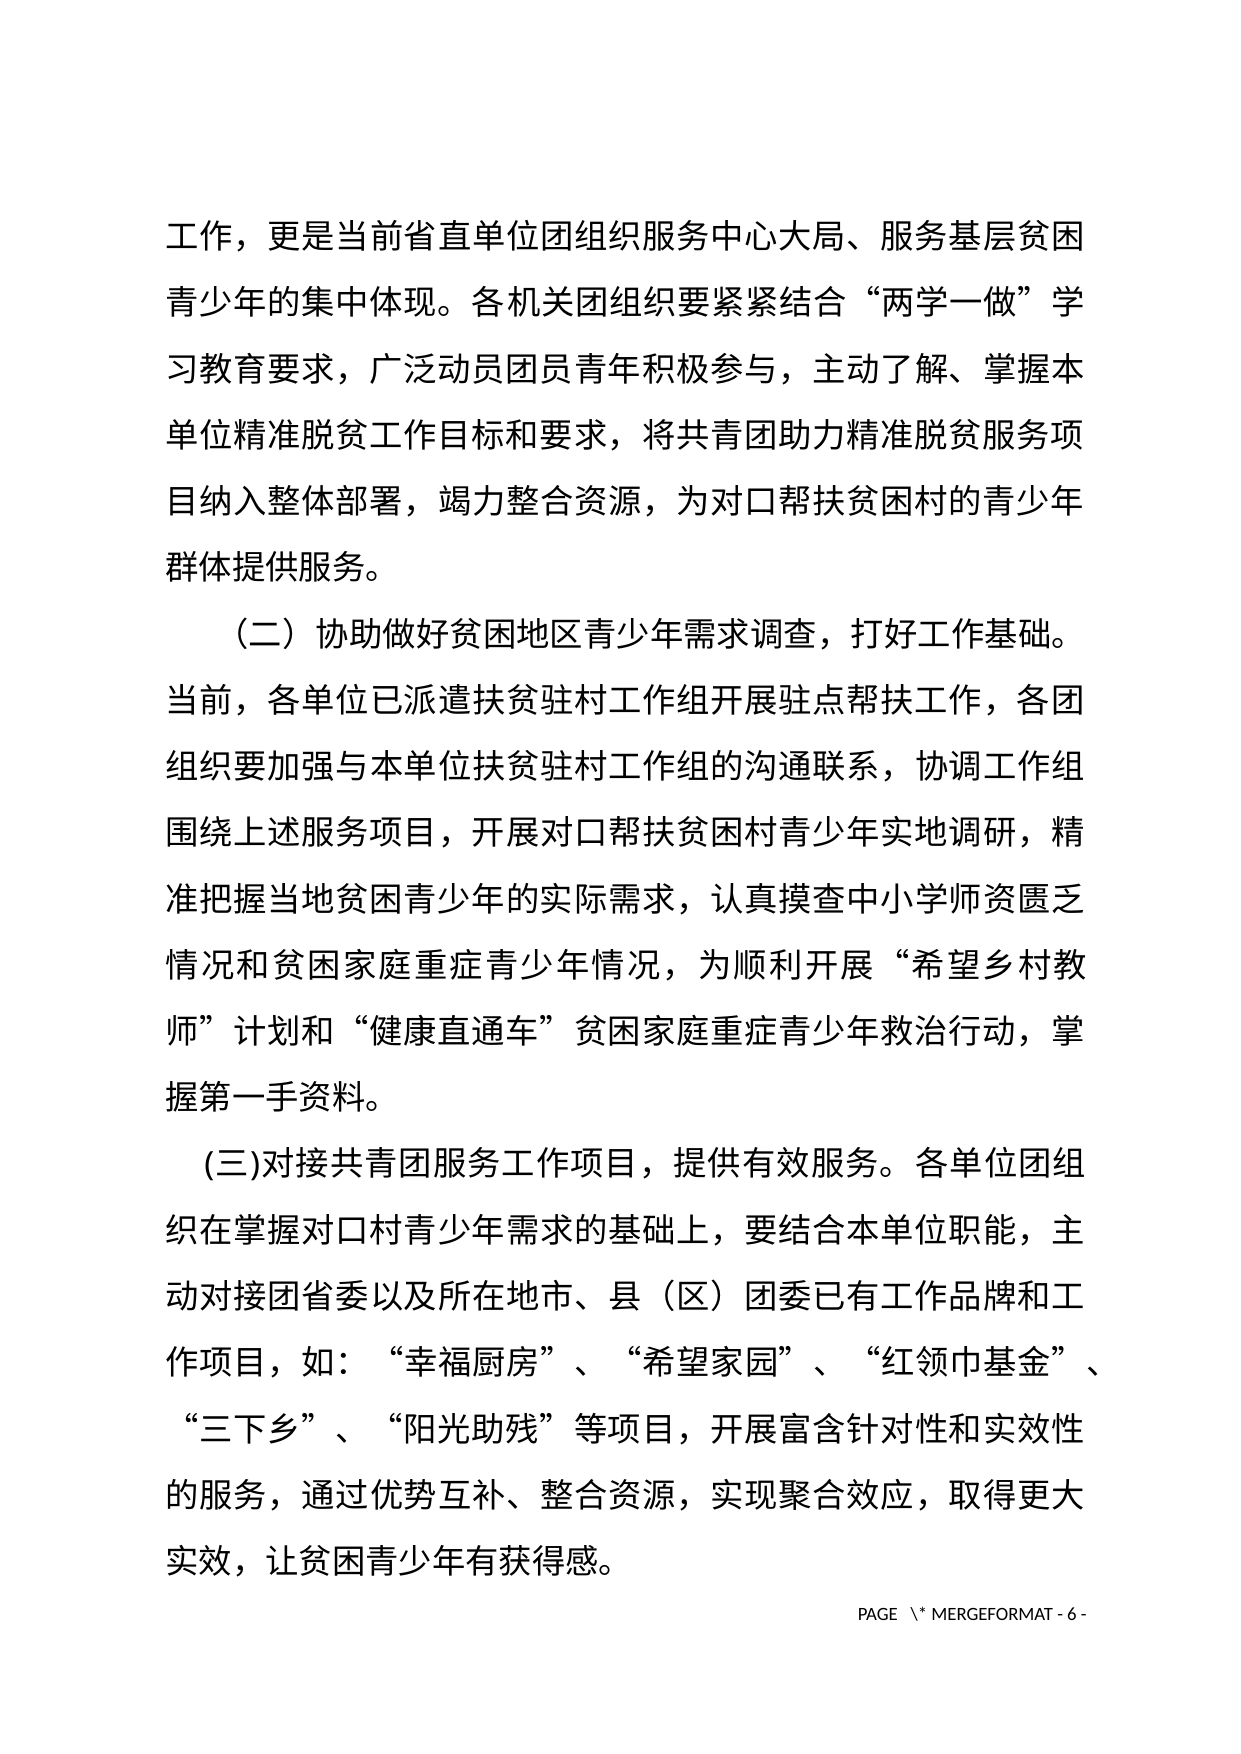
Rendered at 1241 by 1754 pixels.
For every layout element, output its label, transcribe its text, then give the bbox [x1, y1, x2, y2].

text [165, 201, 1087, 598]
text （二）协助做好贫困地区青少年需求调查，打好工作基础。当前，各单位已派遣扶贫驻村工作组开展驻点帮扶工作，各团组织要加强与本单位扶贫驻村工作组的沟通联系，协调工作组围绕上述服务项目，开展对口帮扶贫困村青少年实地调研，精准把握当地贫困青少年的实际需求，认真摸查中小学师资匮乏情况和贫困家庭重症青少年情况，为顺利开展“希望乡村教师”计划和“健康直通车”贫困家庭重症青少年救治行动，掌握第一手资料。 [165, 598, 1087, 1128]
text (三)对接共青团服务工作项目，提供有效服务。各单位团组织在掌握对口村青少年需求的基础上，要结合本单位职能，主动对接团省委以及所在地市、县（区）团委已有工作品牌和工作项目，如：“幸福厨房”、“希望家园”、“红领巾基金”、“三下乡”、“阳光助残”等项目，开展富含针对性和实效性的服务，通过优势互补、整合资源，实现聚合效应，取得更大实效，让贫困青少年有获得感。 [165, 1128, 1087, 1592]
